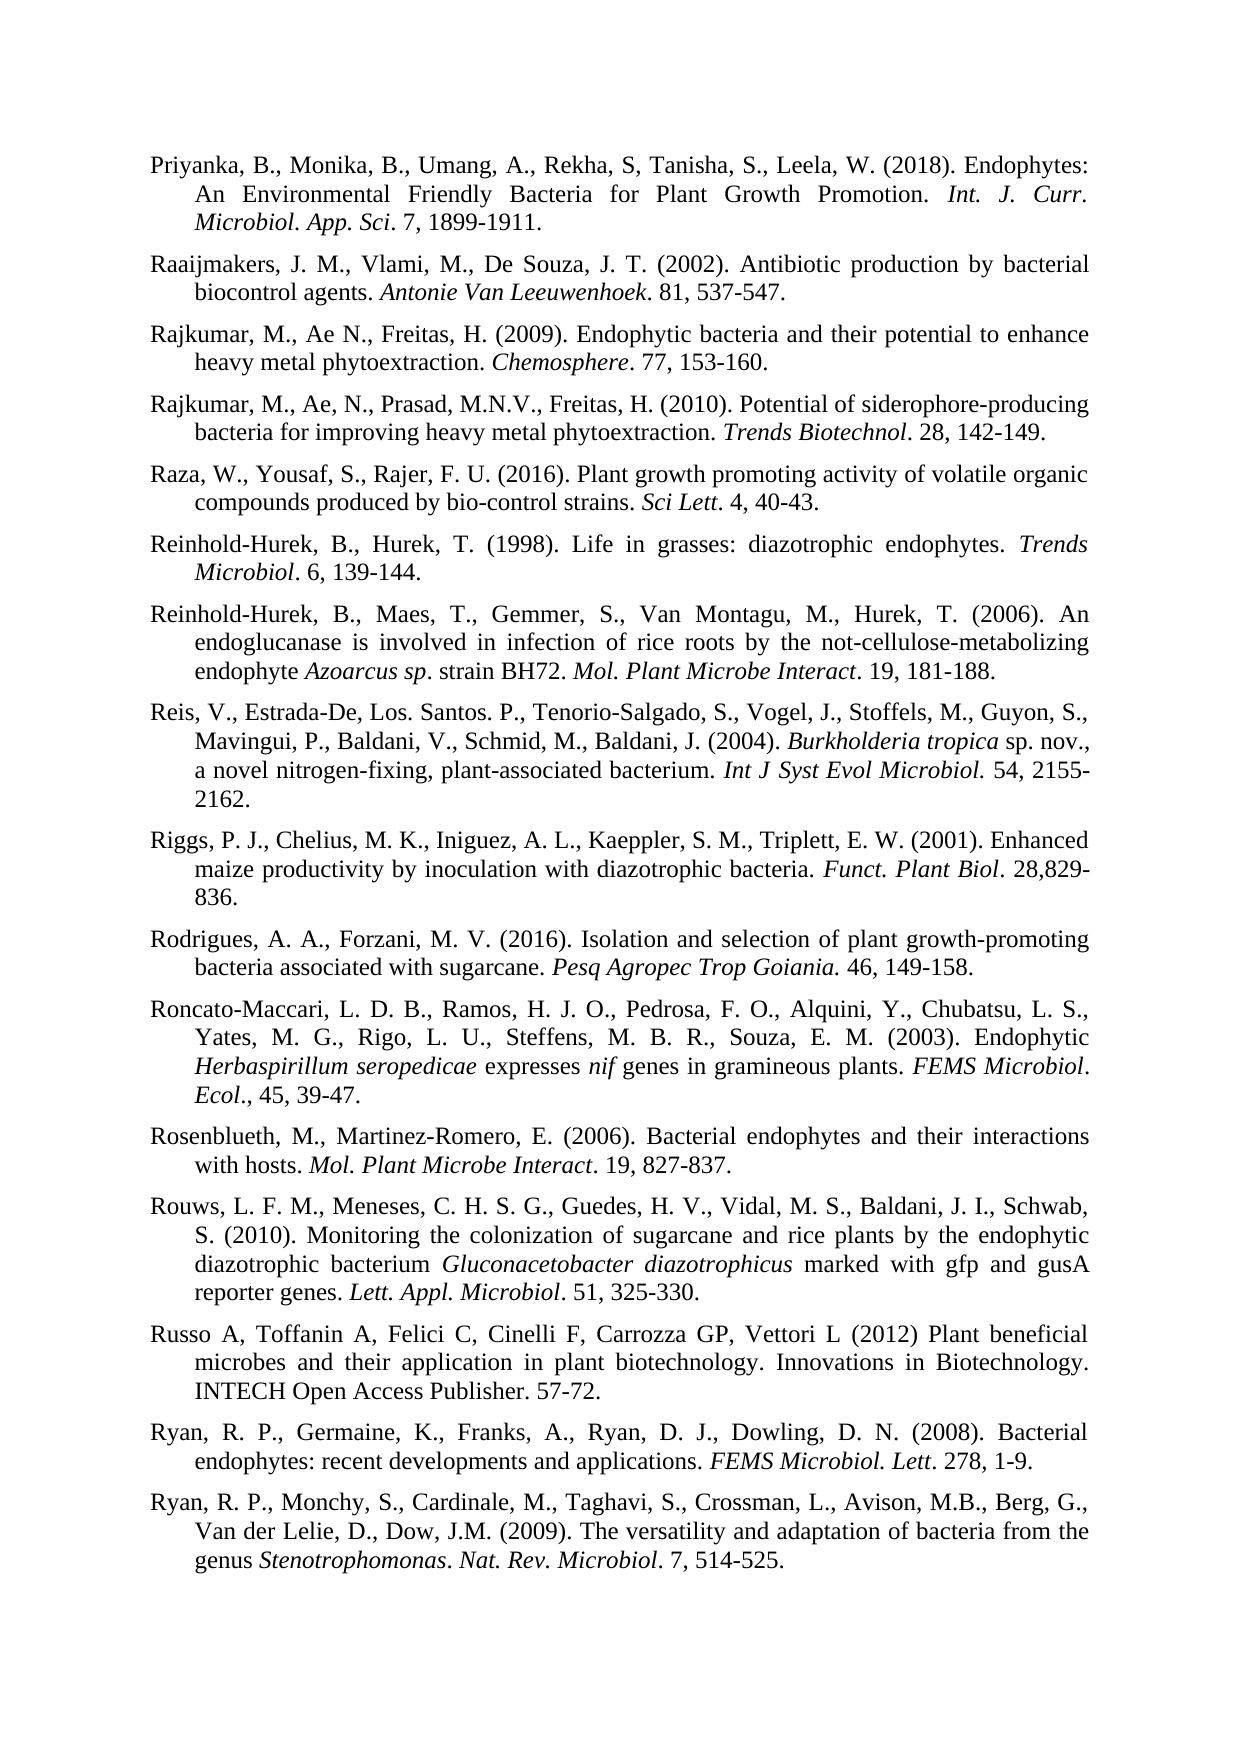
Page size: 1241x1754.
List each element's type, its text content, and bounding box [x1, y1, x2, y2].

text Raaijmakers, J. M., Vlami, M., De Souza, J. T. (2002). Antibiotic production by bacterial biocontrol agents. Antonie Van Leeuwenhoek. 81, 537-547. [150, 249, 1090, 306]
text Priyanka, B., Monika, B., Umang, A., Rekha, S, Tanisha, S., Leela, W. (2018). Endophytes: An Environmental Friendly Bacteria for Plant Growth Promotion. Int. J. Curr. Microbiol. App. Sci. 7, 1899-1911. [150, 150, 1090, 236]
text Rosenblueth, M., Martinez-Romero, E. (2006). Bacterial endophytes and their interactions with hosts. Mol. Plant Microbe Interact. 19, 827-837. [150, 1121, 1090, 1179]
text Roncato-Maccari, L. D. B., Ramos, H. J. O., Pedrosa, F. O., Alquini, Y., Chubatsu, L. S., Yates, M. G., Rigo, L. U., Steffens, M. B. R., Souza, E. M. (2003). Endophytic Herbaspirillum seropedicae expresses nif genes in gramineous plants. FEMS Microbiol. Ecol., 45, 39-47. [150, 994, 1090, 1109]
text Reis, V., Estrada-De, Los. Santos. P., Tenorio-Salgado, S., Vogel, J., Stoffels, M., Guyon, S., Mavingui, P., Baldani, V., Schmid, M., Baldani, J. (2004). Burkholderia tropica sp. nov., a novel nitrogen-fixing, plant-associated bacterium. Int J Syst Evol Microbiol. 54, 2155-2162. [150, 697, 1090, 812]
text Rajkumar, M., Ae, N., Prasad, M.N.V., Freitas, H. (2010). Potential of siderophore-producing bacteria for improving heavy metal phytoextraction. Trends Biotechnol. 28, 142-149. [150, 389, 1090, 446]
text Rouws, L. F. M., Meneses, C. H. S. G., Guedes, H. V., Vidal, M. S., Baldani, J. I., Schwab, S. (2010). Monitoring the colonization of sugarcane and rice plants by the endophytic diazotrophic bacterium Gluconacetobacter diazotrophicus marked with gfp and gusA reporter genes. Lett. Appl. Microbiol. 51, 325-330. [150, 1191, 1090, 1306]
text Riggs, P. J., Chelius, M. K., Iniguez, A. L., Kaeppler, S. M., Triplett, E. W. (2001). Enhanced maize productivity by inoculation with diazotrophic bacteria. Funct. Plant Biol. 28,829-836. [150, 825, 1090, 911]
text Ryan, R. P., Monchy, S., Cardinale, M., Taghavi, S., Crossman, L., Avison, M.B., Berg, G., Van der Lelie, D., Dow, J.M. (2009). The versatility and adaptation of bacteria from the genus Stenotrophomonas. Nat. Rev. Microbiol. 7, 514-525. [150, 1487, 1090, 1574]
text Ryan, R. P., Germaine, K., Franks, A., Ryan, D. J., Dowling, D. N. (2008). Bacterial endophytes: recent developments and applications. FEMS Microbiol. Lett. 278, 1-9. [150, 1417, 1090, 1475]
text Russo A, Toffanin A, Felici C, Cinelli F, Carrozza GP, Vettori L (2012) Plant beneficial microbes and their application in plant biotechnology. Innovations in Biotechnology. INTECH Open Access Publisher. 57-72. [150, 1319, 1090, 1405]
text Reinhold-Hurek, B., Maes, T., Gemmer, S., Van Montagu, M., Hurek, T. (2006). An endoglucanase is involved in infection of rice roots by the not-cellulose-metabolizing endophyte Azoarcus sp. strain BH72. Mol. Plant Microbe Interact. 19, 181-188. [150, 599, 1090, 685]
text Rodrigues, A. A., Forzani, M. V. (2016). Isolation and selection of plant growth-promoting bacteria associated with sugarcane. Pesq Agropec Trop Goiania. 46, 149-158. [150, 924, 1090, 981]
text Rajkumar, M., Ae N., Freitas, H. (2009). Endophytic bacteria and their potential to enhance heavy metal phytoextraction. Chemosphere. 77, 153-160. [150, 319, 1090, 376]
text Reinhold-Hurek, B., Hurek, T. (1998). Life in grasses: diazotrophic endophytes. Trends Microbiol. 6, 139-144. [150, 529, 1090, 586]
text Raza, W., Yousaf, S., Rajer, F. U. (2016). Plant growth promoting activity of volatile organic compounds produced by bio-control strains. Sci Lett. 4, 40-43. [150, 459, 1090, 516]
